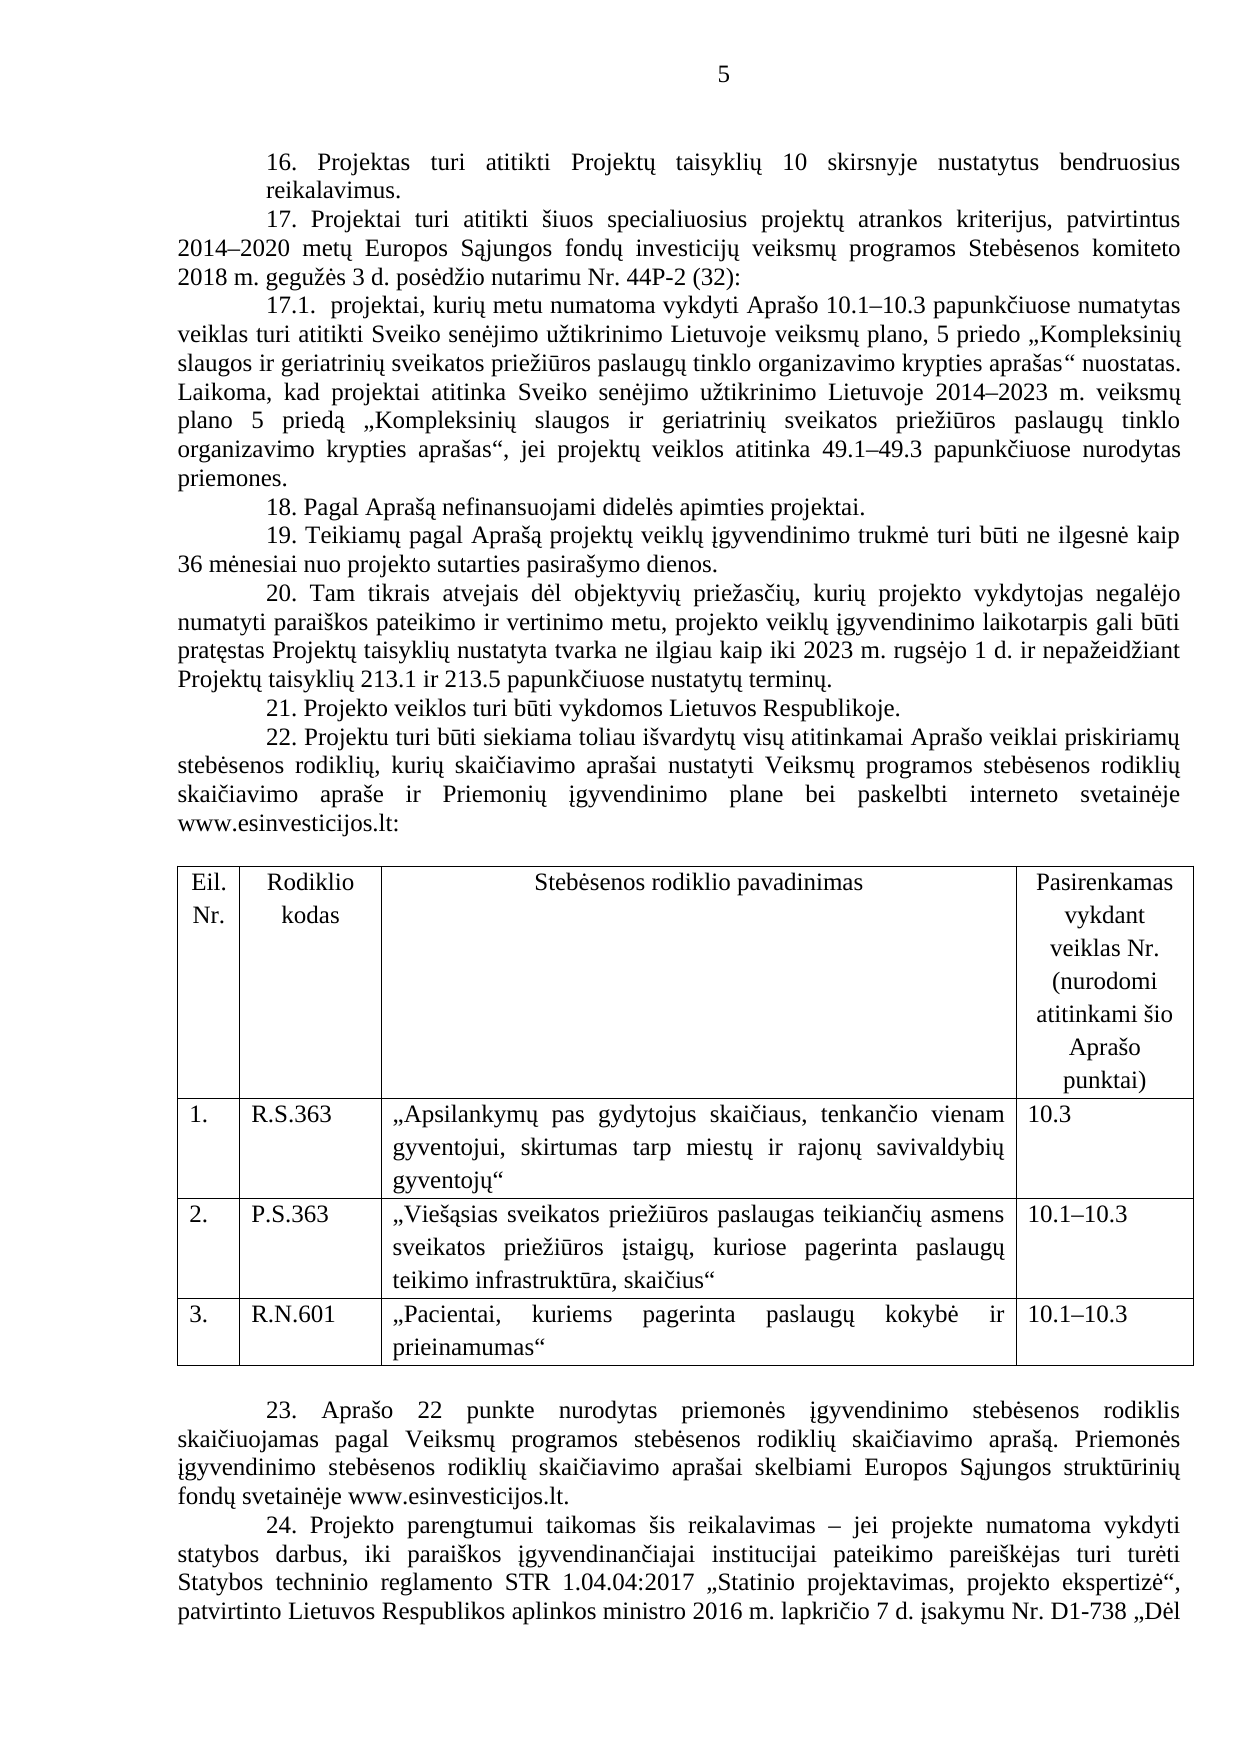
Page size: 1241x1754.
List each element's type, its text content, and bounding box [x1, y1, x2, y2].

table_cell R.N.601 [240, 1299, 381, 1365]
table_cell P.S.363 [240, 1199, 381, 1298]
table_cell R.S.363 [240, 1099, 381, 1198]
table_cell 10.1–10.3 [1017, 1199, 1193, 1298]
table_header Eil. Nr. [178, 867, 239, 1098]
list 18. Pagal Aprašą nefinansuojami didelės apimties projektai. [266, 492, 1181, 521]
text 17.1. projektai, kurių metu numatoma vykdyti Aprašo 10.1–10.3 papunkčiuose numatytas veiklas turi atitikti Sveiko senėjimo užtikrinimo Lietuvoje veiksmų plano, 5 priedo „Kompleksinių slaugos ir geriatrinių sveikatos priežiūros paslaugų tinklo organizavimo krypties aprašas“ nuostatas. Laikoma, kad projektai atitinka Sveiko senėjimo užtikrinimo Lietuvoje 2014–2023 m. veiksmų plano 5 priedą „Kompleksinių slaugos ir geriatrinių sveikatos priežiūros paslaugų tinklo organizavimo krypties aprašas“, jei projektų veiklos atitinka 49.1–49.3 papunkčiuose nurodytas priemones. [177, 291, 1181, 492]
table_header Pasirenkamas vykdant veiklas Nr. (nurodomi atitinkami šio Aprašo punktai) [1017, 867, 1193, 1098]
table_cell 1. [178, 1099, 239, 1198]
table_header Stebėsenos rodiklio pavadinimas [382, 867, 1016, 1098]
table_cell „Pacientai, kuriems pagerinta paslaugų kokybė ir prieinamumas“ [382, 1299, 1016, 1365]
table_cell 10.3 [1017, 1099, 1193, 1198]
table_cell 2. [178, 1199, 239, 1298]
table_header Rodiklio kodas [240, 867, 381, 1098]
text 22. Projektu turi būti siekiama toliau išvardytų visų atitinkamai Aprašo veiklai priskiriamų stebėsenos rodiklių, kurių skaičiavimo aprašai nustatyti Veiksmų programos stebėsenos rodiklių skaičiavimo apraše ir Priemonių įgyvendinimo plane bei paskelbti interneto svetainėje www.esinvesticijos.lt: [177, 722, 1181, 837]
text 17. Projektai turi atitikti šiuos specialiuosius projektų atrankos kriterijus, patvirtintus 2014–2020 metų Europos Sąjungos fondų investicijų veiksmų programos Stebėsenos komiteto 2018 m. gegužės 3 d. posėdžio nutarimu Nr. 44P-2 (32): [177, 204, 1181, 291]
table_cell „Apsilankymų pas gydytojus skaičiaus, tenkančio vienam gyventojui, skirtumas tarp miestų ir rajonų savivaldybių gyventojų“ [382, 1099, 1016, 1198]
table_cell 3. [178, 1299, 239, 1365]
list 16. Projektas turi atitikti Projektų taisyklių 10 skirsnyje nustatytus bendruosius reikalavimus. [266, 147, 1181, 204]
text 23. Aprašo 22 punkte nurodytas priemonės įgyvendinimo stebėsenos rodiklis skaičiuojamas pagal Veiksmų programos stebėsenos rodiklių skaičiavimo aprašą. Priemonės įgyvendinimo stebėsenos rodiklių skaičiavimo aprašai skelbiami Europos Sąjungos struktūrinių fondų svetainėje www.esinvesticijos.lt. [177, 1395, 1181, 1510]
text 19. Teikiamų pagal Aprašą projektų veiklų įgyvendinimo trukmė turi būti ne ilgesnė kaip 36 mėnesiai nuo projekto sutarties pasirašymo dienos. [177, 521, 1181, 578]
table_cell 10.1–10.3 [1017, 1299, 1193, 1365]
table_cell „Viešąsias sveikatos priežiūros paslaugas teikiančių asmens sveikatos priežiūros įstaigų, kuriose pagerinta paslaugų teikimo infrastruktūra, skaičius“ [382, 1199, 1016, 1298]
text 20. Tam tikrais atvejais dėl objektyvių priežasčių, kurių projekto vykdytojas negalėjo numatyti paraiškos pateikimo ir vertinimo metu, projekto veiklų įgyvendinimo laikotarpis gali būti pratęstas Projektų taisyklių nustatyta tvarka ne ilgiau kaip iki 2023 m. rugsėjo 1 d. ir nepažeidžiant Projektų taisyklių 213.1 ir 213.5 papunkčiuose nustatytų terminų. [177, 578, 1181, 693]
text 21. Projekto veiklos turi būti vykdomos Lietuvos Respublikoje. [177, 693, 1181, 722]
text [177, 1510, 1181, 1625]
